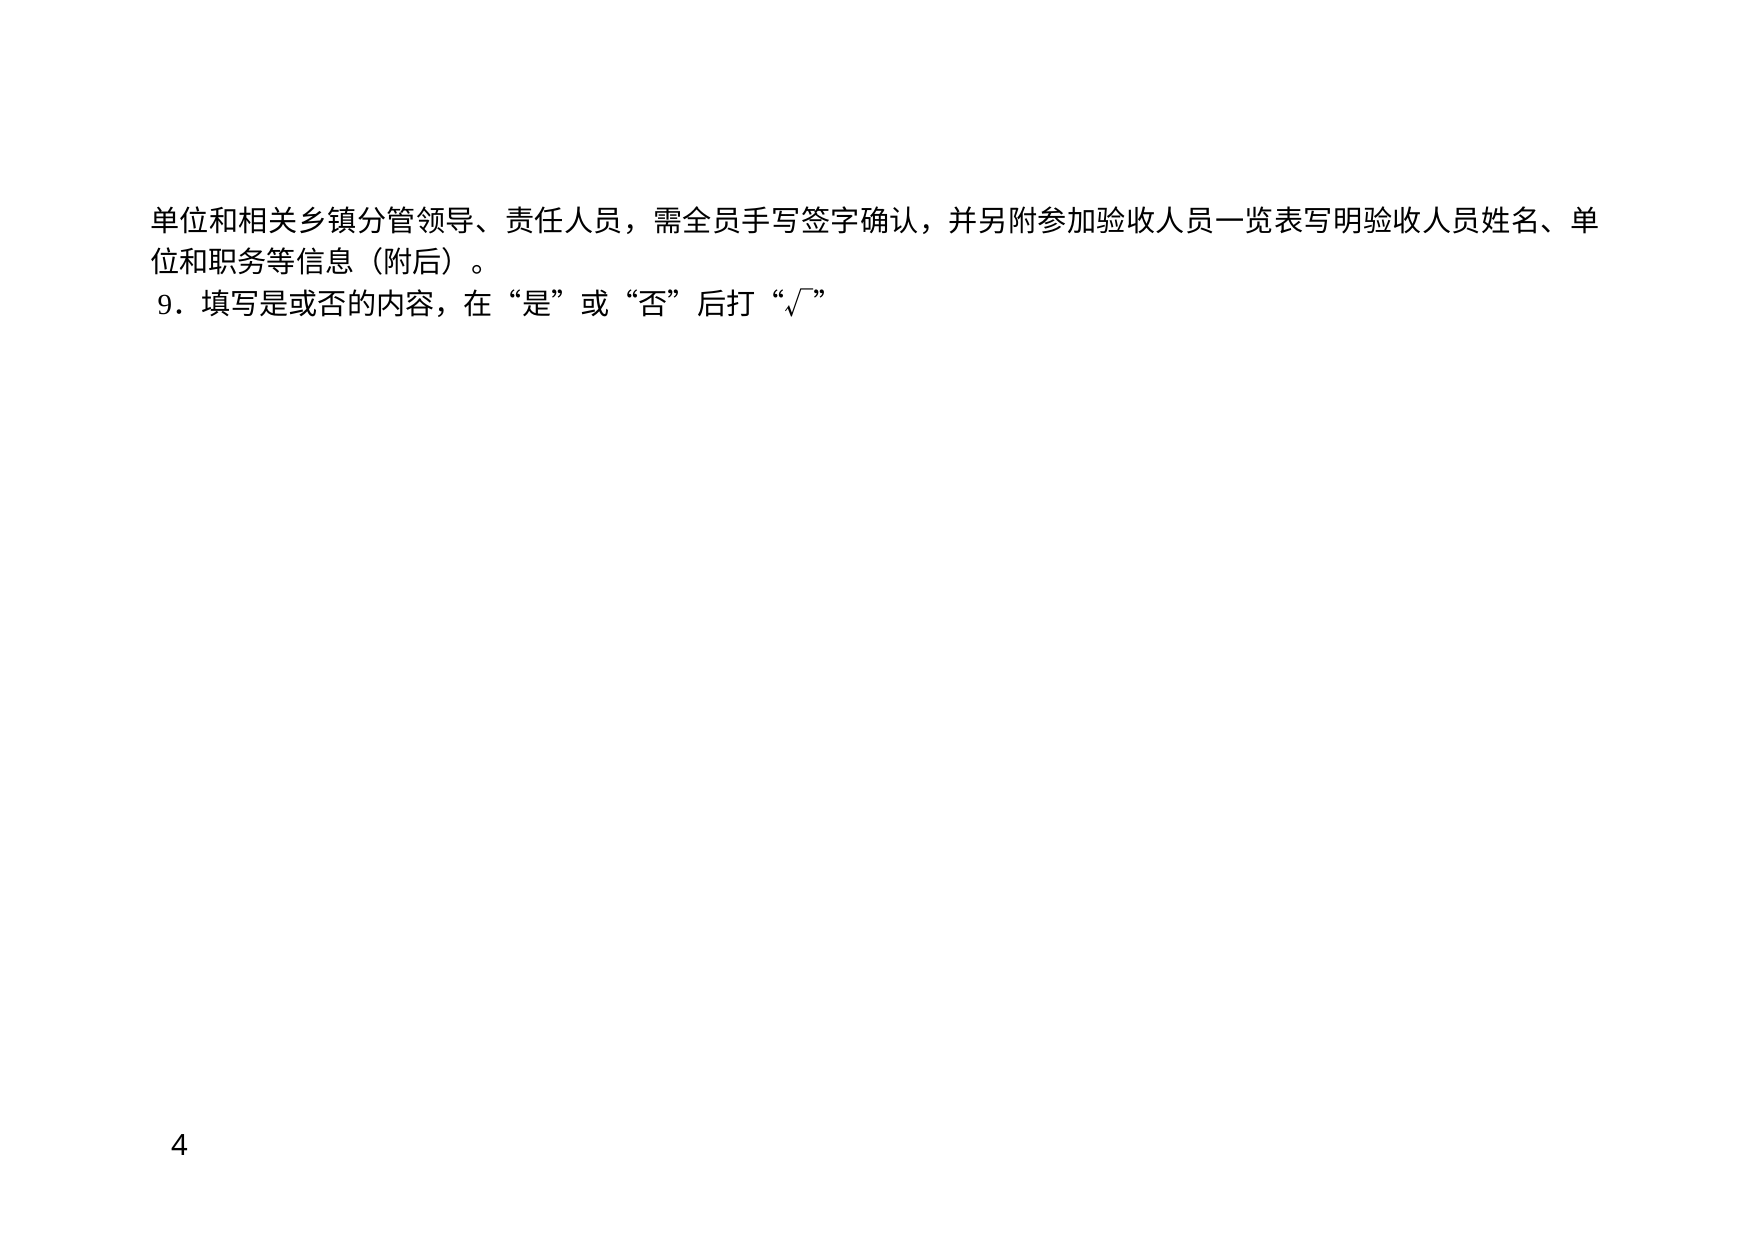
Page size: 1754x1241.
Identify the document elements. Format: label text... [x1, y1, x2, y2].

text 9．填写是或否的内容，在“是”或“否”后打“√” [150, 281, 1604, 323]
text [150, 198, 1604, 281]
